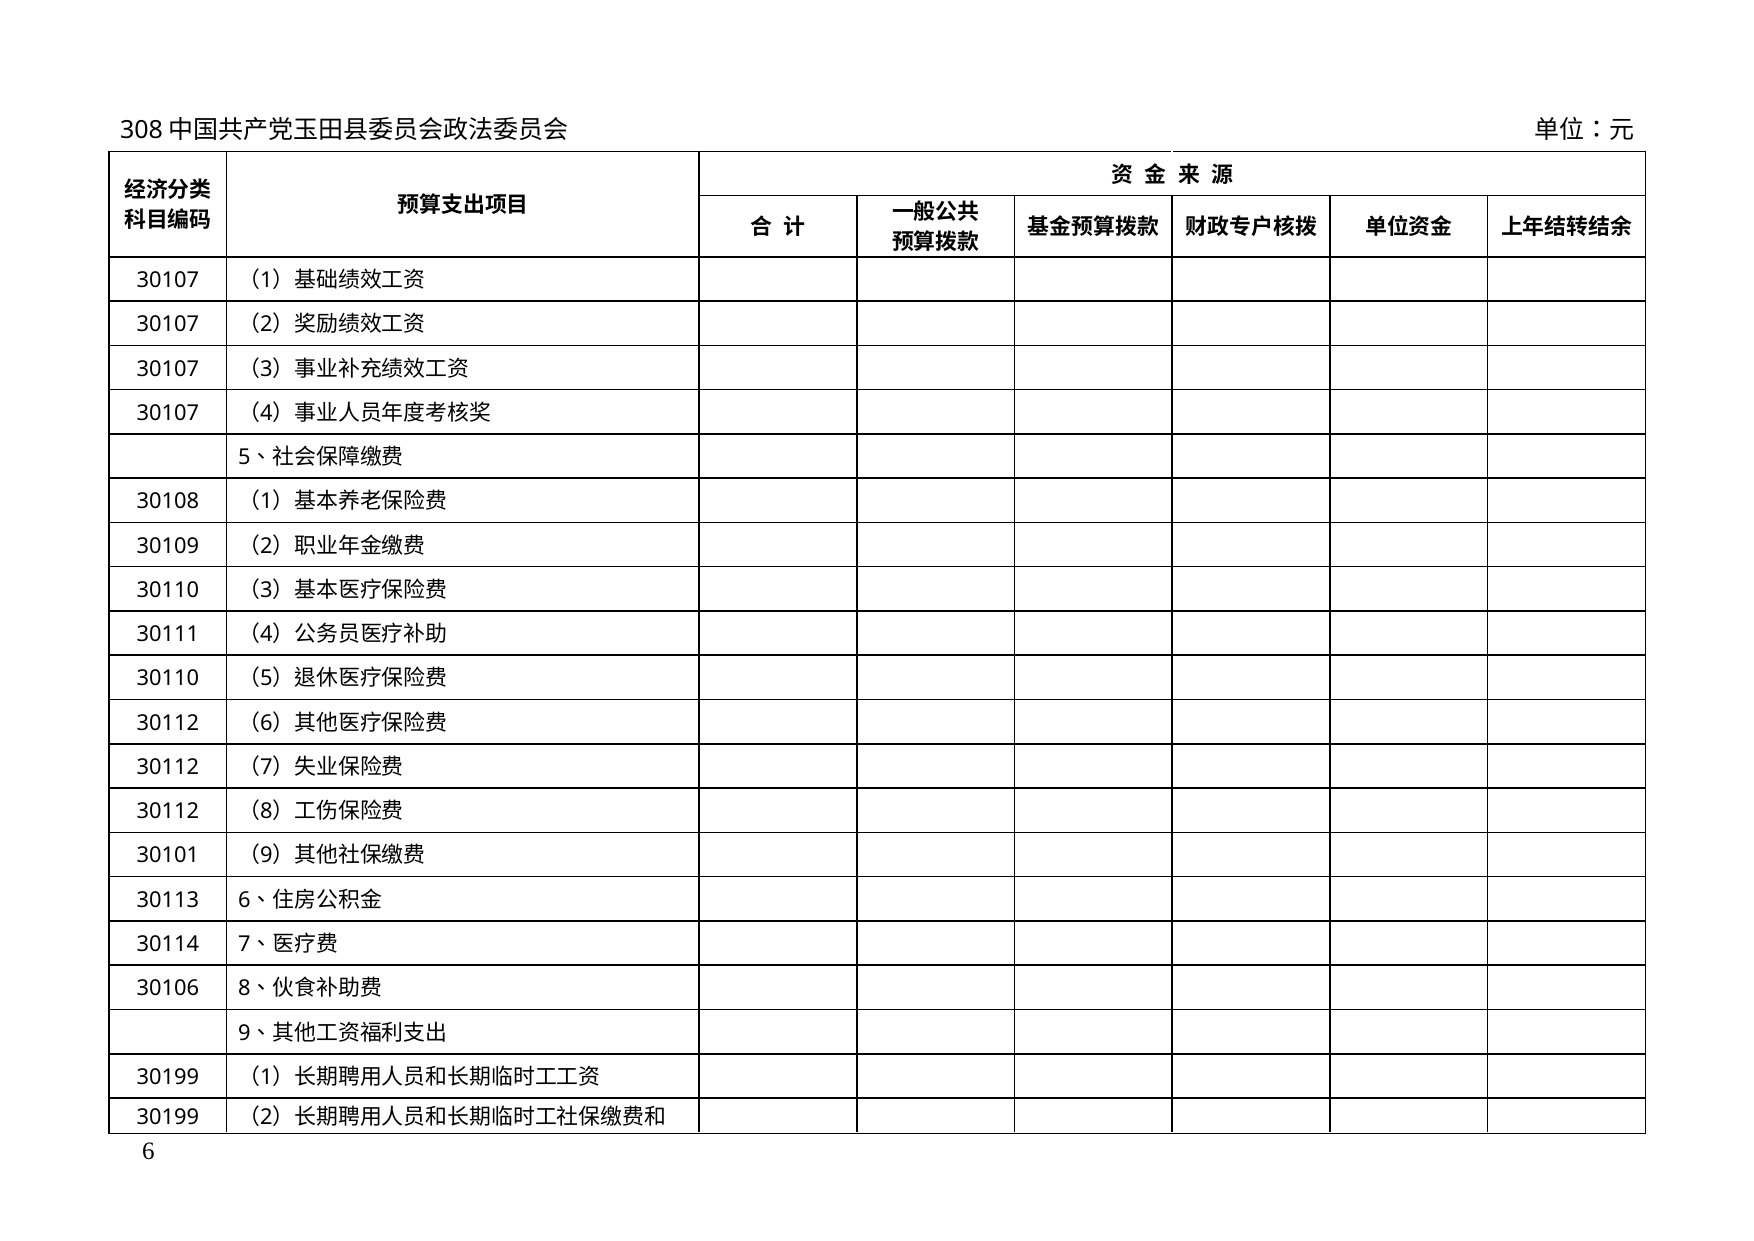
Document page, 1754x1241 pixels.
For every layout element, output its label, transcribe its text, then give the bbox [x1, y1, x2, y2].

table_cell [858, 833, 1014, 876]
table_cell 8、伙食补助费 [227, 966, 698, 1008]
table_cell [1015, 567, 1171, 610]
table_cell [1173, 612, 1329, 654]
table_cell [700, 258, 856, 300]
table_cell 7、医疗费 [227, 922, 698, 964]
table_cell [1331, 1010, 1487, 1053]
table_cell [700, 789, 856, 831]
table_cell [1488, 479, 1645, 522]
table_cell [1015, 833, 1171, 876]
table_cell 上年结转结余 [1488, 196, 1645, 256]
table_cell （1）基本养老保险费 [227, 479, 698, 522]
table_cell [700, 700, 856, 743]
table_cell 30112 [110, 745, 226, 787]
table_cell （5）退休医疗保险费 [227, 656, 698, 699]
table_cell [1488, 745, 1645, 787]
table_cell [700, 612, 856, 654]
table_cell （8）工伤保险费 [227, 789, 698, 831]
table_cell [1173, 1010, 1329, 1053]
table_cell （2）职业年金缴费 [227, 523, 698, 566]
table_cell 30112 [110, 789, 226, 831]
table_cell [1331, 789, 1487, 831]
table_cell [1173, 833, 1329, 876]
table_cell [1488, 523, 1645, 566]
table_cell [1015, 346, 1171, 389]
table_cell [1331, 523, 1487, 566]
table_cell [700, 877, 856, 920]
table_cell [1488, 258, 1645, 300]
table_cell [1488, 435, 1645, 477]
table_cell 30108 [110, 479, 226, 522]
table_cell [1331, 612, 1487, 654]
table_cell [858, 922, 1014, 964]
table_cell [1488, 1010, 1645, 1053]
table_cell [858, 877, 1014, 920]
table_cell 30199 [110, 1099, 226, 1132]
table_cell [700, 966, 856, 1008]
table_cell （3）基本医疗保险费 [227, 567, 698, 610]
table_header 单位：元 [1173, 108, 1645, 151]
table_cell [858, 258, 1014, 300]
table_cell [1173, 700, 1329, 743]
table_cell [1488, 877, 1645, 920]
table_cell [700, 435, 856, 477]
table_cell （1）长期聘用人员和长期临时工工资 [227, 1055, 698, 1097]
table_cell [858, 390, 1014, 433]
table_cell [1331, 922, 1487, 964]
table_cell [1488, 656, 1645, 699]
table_cell （1）基础绩效工资 [227, 258, 698, 300]
table_cell （9）其他社保缴费 [227, 833, 698, 876]
table_cell [1015, 435, 1171, 477]
table_cell [858, 612, 1014, 654]
table_cell [1331, 435, 1487, 477]
table_cell 5、社会保障缴费 [227, 435, 698, 477]
table_cell [858, 1099, 1014, 1132]
table_cell [1173, 966, 1329, 1008]
table_cell [1173, 656, 1329, 699]
table_cell [700, 1099, 856, 1132]
table_cell （2）长期聘用人员和长期临时工社保缴费和住房公积金 [227, 1099, 698, 1132]
table_cell 经济分类科目编码 [110, 152, 226, 256]
table_cell [1015, 656, 1171, 699]
table_cell [700, 1010, 856, 1053]
table_cell [1015, 877, 1171, 920]
table_cell [700, 745, 856, 787]
table_cell 合 计 [700, 196, 856, 256]
table_cell [858, 789, 1014, 831]
table_cell [858, 700, 1014, 743]
table_cell [1331, 700, 1487, 743]
table_cell 9、其他工资福利支出 [227, 1010, 698, 1053]
table_cell [1488, 700, 1645, 743]
table_cell 30113 [110, 877, 226, 920]
table_cell 预算支出项目 [227, 152, 698, 256]
table_cell [858, 302, 1014, 344]
table_cell 30106 [110, 966, 226, 1008]
table_cell [1173, 789, 1329, 831]
table_cell [1488, 1099, 1645, 1132]
table_cell [1015, 745, 1171, 787]
table_cell [1015, 1055, 1171, 1097]
table_cell 30112 [110, 700, 226, 743]
table_cell [1173, 922, 1329, 964]
table_cell [1015, 523, 1171, 566]
table_cell [1331, 346, 1487, 389]
table_cell 30199 [110, 1055, 226, 1097]
table_cell [1331, 1099, 1487, 1132]
table_cell [1015, 612, 1171, 654]
table_cell [1488, 346, 1645, 389]
table_cell [858, 1055, 1014, 1097]
table_cell [1015, 922, 1171, 964]
table_cell [1488, 922, 1645, 964]
table_cell [110, 435, 226, 477]
table_cell [1488, 1055, 1645, 1097]
table_cell [700, 523, 856, 566]
table_cell [1173, 1099, 1329, 1132]
table_cell [1488, 390, 1645, 433]
table_cell [1173, 302, 1329, 344]
table_cell 6、住房公积金 [227, 877, 698, 920]
table_cell [858, 567, 1014, 610]
table_cell 资 金 来 源 [700, 152, 1645, 195]
table_cell [858, 745, 1014, 787]
table_cell [110, 1010, 226, 1053]
table_cell 30101 [110, 833, 226, 876]
table_cell [858, 966, 1014, 1008]
table_cell [700, 567, 856, 610]
table_cell [700, 302, 856, 344]
table_cell 30107 [110, 346, 226, 389]
table_cell [1015, 258, 1171, 300]
table_cell [858, 346, 1014, 389]
table_cell [1331, 966, 1487, 1008]
table_cell [1331, 877, 1487, 920]
table_cell [1331, 302, 1487, 344]
table_cell [1015, 700, 1171, 743]
table_cell 30107 [110, 390, 226, 433]
table_cell [1015, 1099, 1171, 1132]
table_cell 30111 [110, 612, 226, 654]
table_cell [1015, 966, 1171, 1008]
table_cell [1173, 258, 1329, 300]
table_cell 30109 [110, 523, 226, 566]
table_cell [1173, 435, 1329, 477]
table_cell 财政专户核拨 [1173, 196, 1329, 256]
table_cell （7）失业保险费 [227, 745, 698, 787]
table_cell [1173, 745, 1329, 787]
table_cell [1173, 390, 1329, 433]
table_cell [1488, 966, 1645, 1008]
table_cell [858, 435, 1014, 477]
table_cell [700, 833, 856, 876]
table_cell [1331, 1055, 1487, 1097]
table_cell [1331, 258, 1487, 300]
table_cell [1015, 789, 1171, 831]
table_cell [1173, 479, 1329, 522]
table_cell [858, 1010, 1014, 1053]
table_cell [1173, 877, 1329, 920]
table_cell [1331, 656, 1487, 699]
table_cell [700, 346, 856, 389]
table_cell 单位资金 [1331, 196, 1487, 256]
table_cell 30110 [110, 656, 226, 699]
table_header 308中国共产党玉田县委员会政法委员会 [110, 108, 1171, 151]
table_cell （3）事业补充绩效工资 [227, 346, 698, 389]
table_cell [858, 479, 1014, 522]
table_cell [1331, 745, 1487, 787]
table_cell [1173, 567, 1329, 610]
table_cell [1015, 1010, 1171, 1053]
table_cell 基金预算拨款 [1015, 196, 1171, 256]
table_cell 30107 [110, 302, 226, 344]
table_cell （4）公务员医疗补助 [227, 612, 698, 654]
table_cell [1015, 390, 1171, 433]
table_cell [1488, 789, 1645, 831]
table_cell [1331, 567, 1487, 610]
table_cell [700, 922, 856, 964]
table_cell （2）奖励绩效工资 [227, 302, 698, 344]
table_cell 30110 [110, 567, 226, 610]
table_cell 一般公共 预算拨款 [858, 196, 1014, 256]
table_cell [1488, 567, 1645, 610]
table_cell [1331, 833, 1487, 876]
table_cell [700, 656, 856, 699]
table_cell [700, 1055, 856, 1097]
table_cell [1488, 833, 1645, 876]
table_cell [1331, 390, 1487, 433]
table_cell [1331, 479, 1487, 522]
table_cell [1488, 612, 1645, 654]
table_cell 30107 [110, 258, 226, 300]
table_cell [1488, 302, 1645, 344]
table_cell [858, 523, 1014, 566]
table_cell [700, 390, 856, 433]
table_cell [1015, 302, 1171, 344]
table_cell 30114 [110, 922, 226, 964]
table_cell [1173, 523, 1329, 566]
table_cell [1173, 346, 1329, 389]
table_cell （4）事业人员年度考核奖 [227, 390, 698, 433]
table_cell [1173, 1055, 1329, 1097]
table_cell （6）其他医疗保险费 [227, 700, 698, 743]
table_cell [700, 479, 856, 522]
table_cell [1015, 479, 1171, 522]
table_cell [858, 656, 1014, 699]
